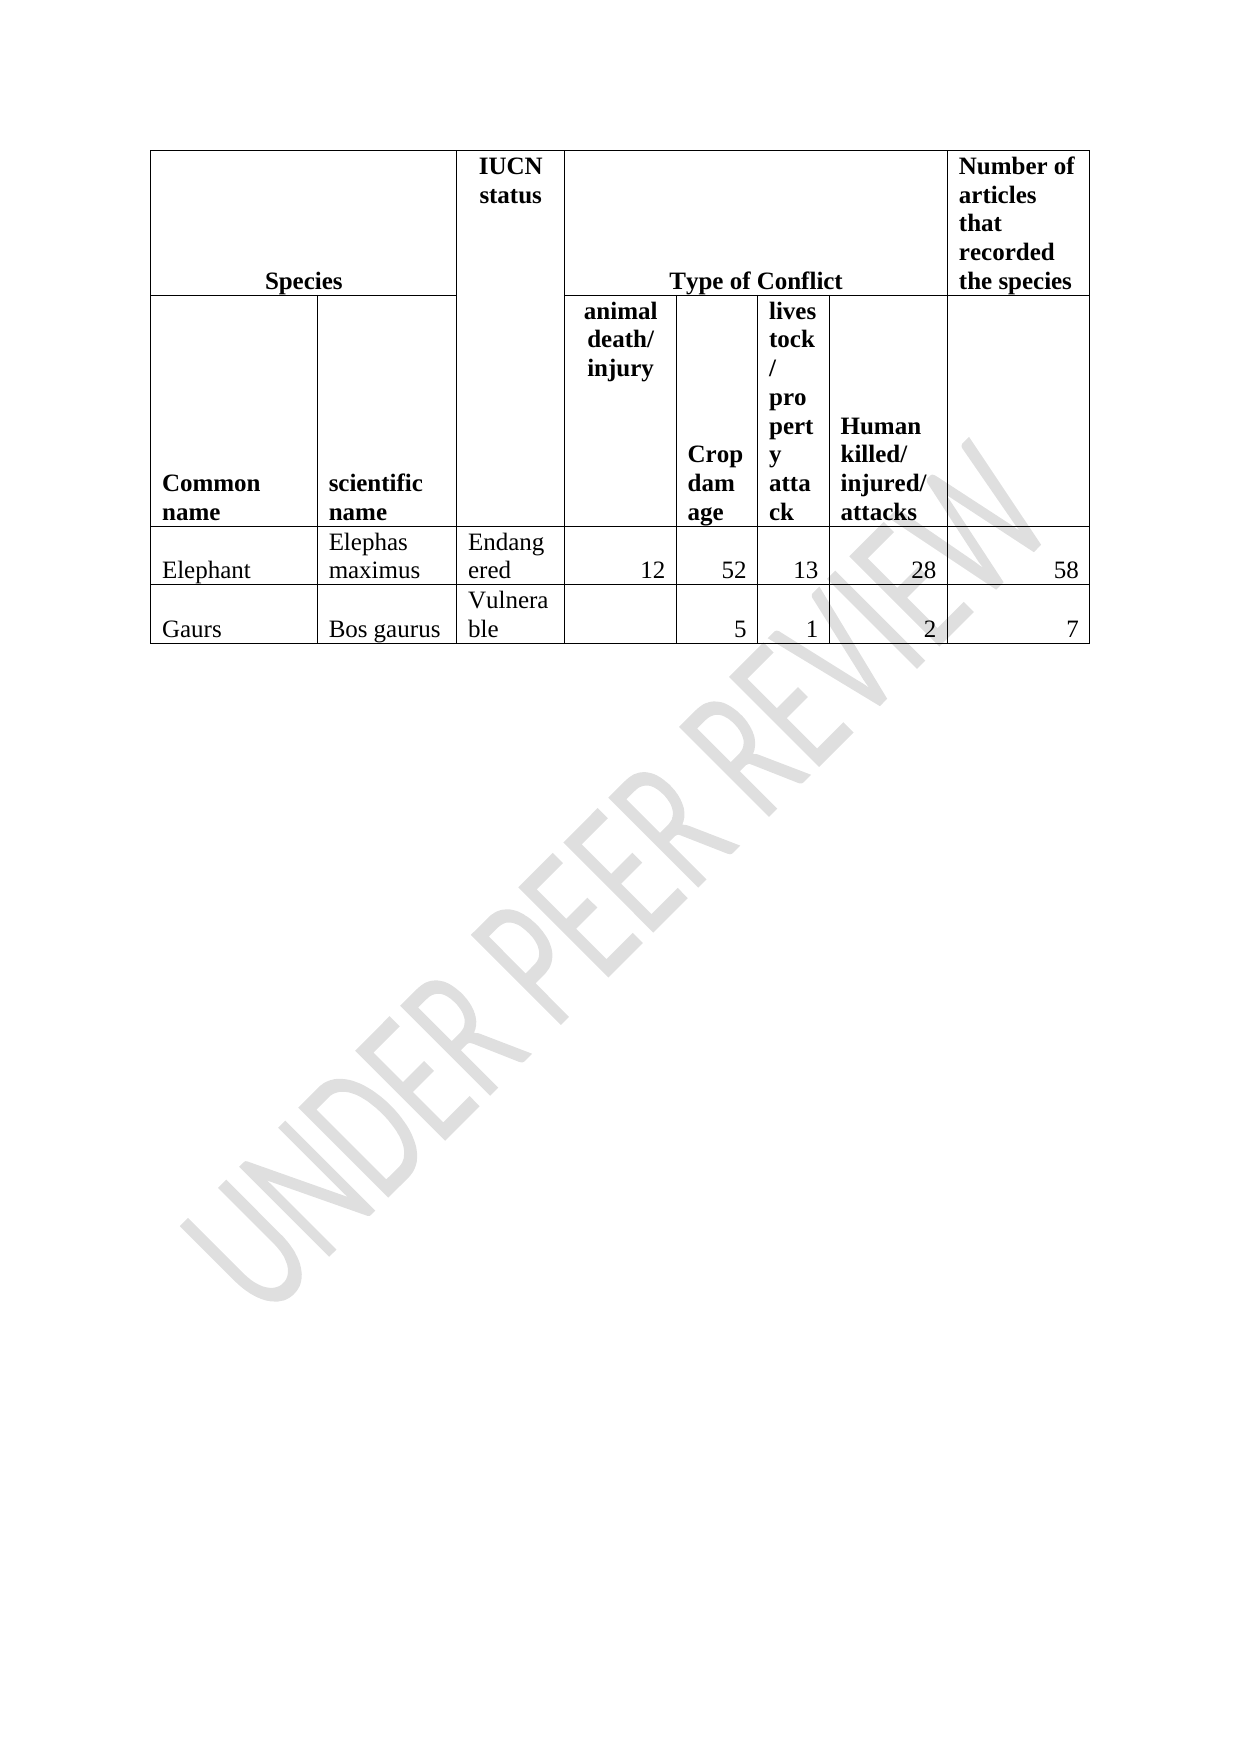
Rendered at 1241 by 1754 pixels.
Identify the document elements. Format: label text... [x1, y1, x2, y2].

table_cell 52 [677, 527, 757, 584]
table_cell 1 [758, 585, 829, 643]
table_cell Bos gaurus [318, 585, 456, 643]
table_header IUCN status [457, 151, 564, 526]
table_cell 12 [565, 527, 676, 584]
table_cell animal death/ injury [565, 296, 676, 526]
table_cell 7 [948, 585, 1089, 643]
table_cell 28 [830, 527, 947, 584]
table_header Number of articles that recorded the species [948, 151, 1089, 295]
table_cell Elephant [151, 527, 317, 584]
table_cell Elephas maximus [318, 527, 456, 584]
table_cell Gaurs [151, 585, 317, 643]
table_cell 13 [758, 527, 829, 584]
table_cell Common name [151, 296, 317, 526]
table_cell 2 [830, 585, 947, 643]
table_cell Endangered [457, 527, 564, 584]
table_cell livestock/property attack [758, 296, 829, 526]
table_header Species [151, 151, 456, 295]
table_cell Human killed/ injured/ attacks [830, 296, 947, 526]
table_cell 5 [677, 585, 757, 643]
table_cell Crop damage [677, 296, 757, 526]
table_cell 58 [948, 527, 1089, 584]
table_header Type of Conflict [565, 151, 947, 295]
table_cell scientific name [318, 296, 456, 526]
table_cell Vulnerable [457, 585, 564, 643]
table_cell [948, 296, 1089, 526]
table_cell [565, 585, 676, 643]
